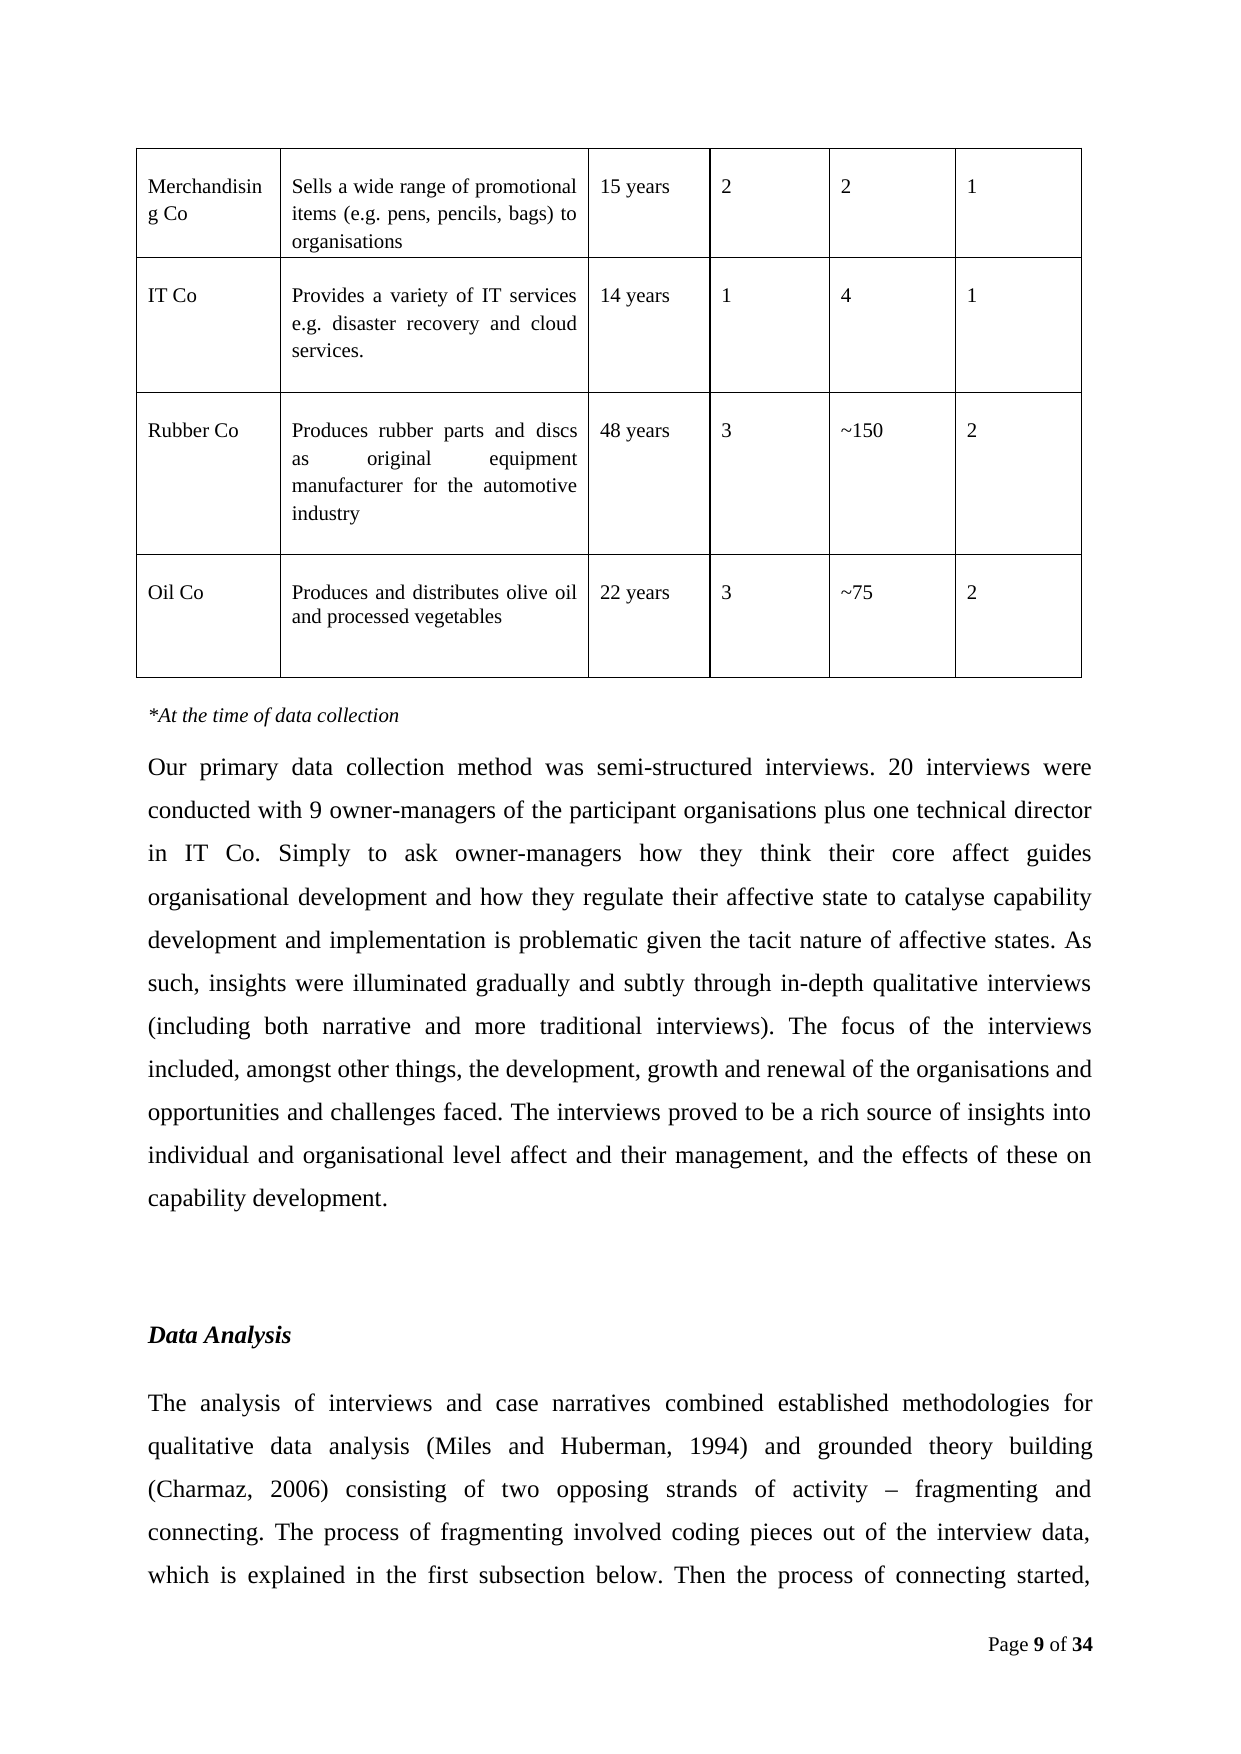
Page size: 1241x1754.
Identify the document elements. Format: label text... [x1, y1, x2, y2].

table_cell 1 [956, 149, 1081, 257]
table_cell 3 [711, 555, 829, 677]
table_cell Rubber Co [137, 393, 280, 554]
table_cell 2 [956, 555, 1081, 677]
table_cell Sells a wide range of promotional items (e.g. pens, pencils, bags) to organisations [281, 149, 588, 257]
table_cell IT Co [137, 258, 280, 392]
text Our primary data collection method was semi-structured interviews. 20 interviews were conducted with 9 owner-managers of the participant organisations plus one technical director in IT Co. Simply to ask owner-managers how they think their core affect guides organisational development and how they regulate their affective state to catalyse capability development and implementation is problematic given the tacit nature of affective states. As such, insights were illuminated gradually and subtly through in-depth qualitative interviews (including both narrative and more traditional interviews). The focus of the interviews included, amongst other things, the development, growth and renewal of the organisations and opportunities and challenges faced. The interviews proved to be a rich source of insights into individual and organisational level affect and their management, and the effects of these on capability development. [148, 752, 1093, 1212]
table_cell Oil Co [137, 555, 280, 677]
table_cell Produces rubber parts and discs as original equipment manufacturer for the automotive industry [281, 393, 588, 554]
table_cell 3 [711, 393, 829, 554]
text *At the time of data collection [148, 703, 1093, 727]
table_cell 14 years [589, 258, 709, 392]
table_cell 48 years [589, 393, 709, 554]
table_cell 1 [711, 258, 829, 392]
table_cell Provides a variety of IT services e.g. disaster recovery and cloud services. [281, 258, 588, 392]
table_cell 2 [711, 149, 829, 257]
table_cell Produces and distributes olive oil and processed vegetables [281, 555, 588, 677]
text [148, 1388, 1093, 1589]
table_cell 15 years [589, 149, 709, 257]
table_cell 2 [956, 393, 1081, 554]
table_cell Merchandising Co [137, 149, 280, 257]
table_cell ~75 [830, 555, 955, 677]
text Data Analysis [148, 1320, 1093, 1348]
table_cell 1 [956, 258, 1081, 392]
table_cell 2 [830, 149, 955, 257]
table_cell 4 [830, 258, 955, 392]
table_cell ~150 [830, 393, 955, 554]
table_cell 22 years [589, 555, 709, 677]
